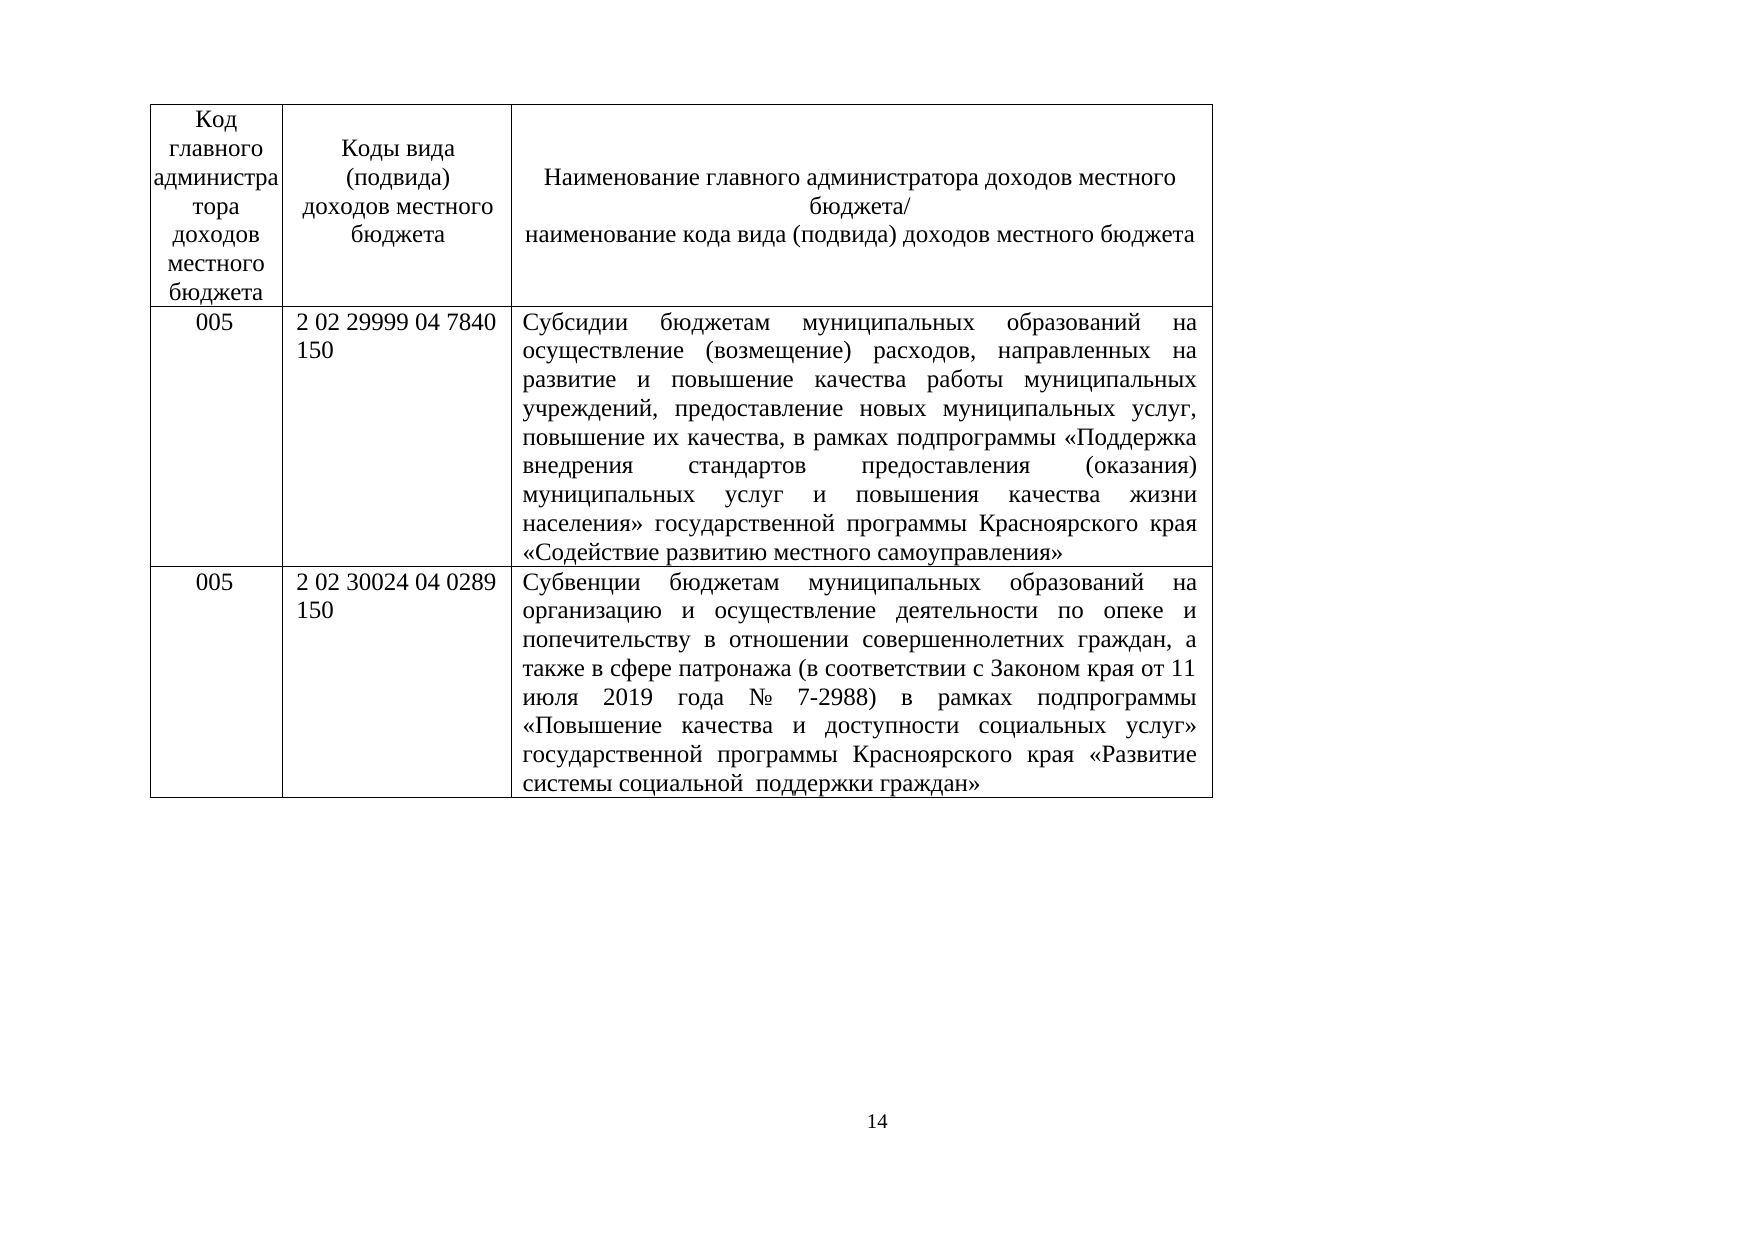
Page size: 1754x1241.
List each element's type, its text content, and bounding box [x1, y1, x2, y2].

table_cell 2 02 30024 04 0289 150 [283, 567, 511, 797]
table_header Наименование главного администратора доходов местного бюджета/ наименование кода вида (подвида) доходов местного бюджета [512, 105, 1212, 306]
table_cell Субвенции бюджетам муниципальных образований на организацию и осуществление деятельности по опеке и попечительству в отношении совершеннолетних граждан, а также в сфере патронажа (в соответствии с Законом края от 11 июля 2019 года № 7-2988) в рамках подпрограммы «Повышение качества и доступности социальных услуг» государственной программы Красноярского края «Развитие системы социальной поддержки граждан» [512, 567, 1212, 797]
table_cell Субсидии бюджетам муниципальных образований на осуществление (возмещение) расходов, направленных на развитие и повышение качества работы муниципальных учреждений, предоставление новых муниципальных услуг, повышение их качества, в рамках подпрограммы «Поддержка внедрения стандартов предоставления (оказания) муниципальных услуг и повышения качества жизни населения» государственной программы Красноярского края «Содействие развитию местного самоуправления» [512, 307, 1212, 566]
table_header Код главного администратора доходов местного бюджета [151, 105, 282, 306]
table_cell 005 [151, 307, 282, 566]
table_header Коды вида (подвида) доходов местного бюджета [283, 105, 511, 306]
table_cell 005 [151, 567, 282, 797]
table_cell 2 02 29999 04 7840 150 [283, 307, 511, 566]
